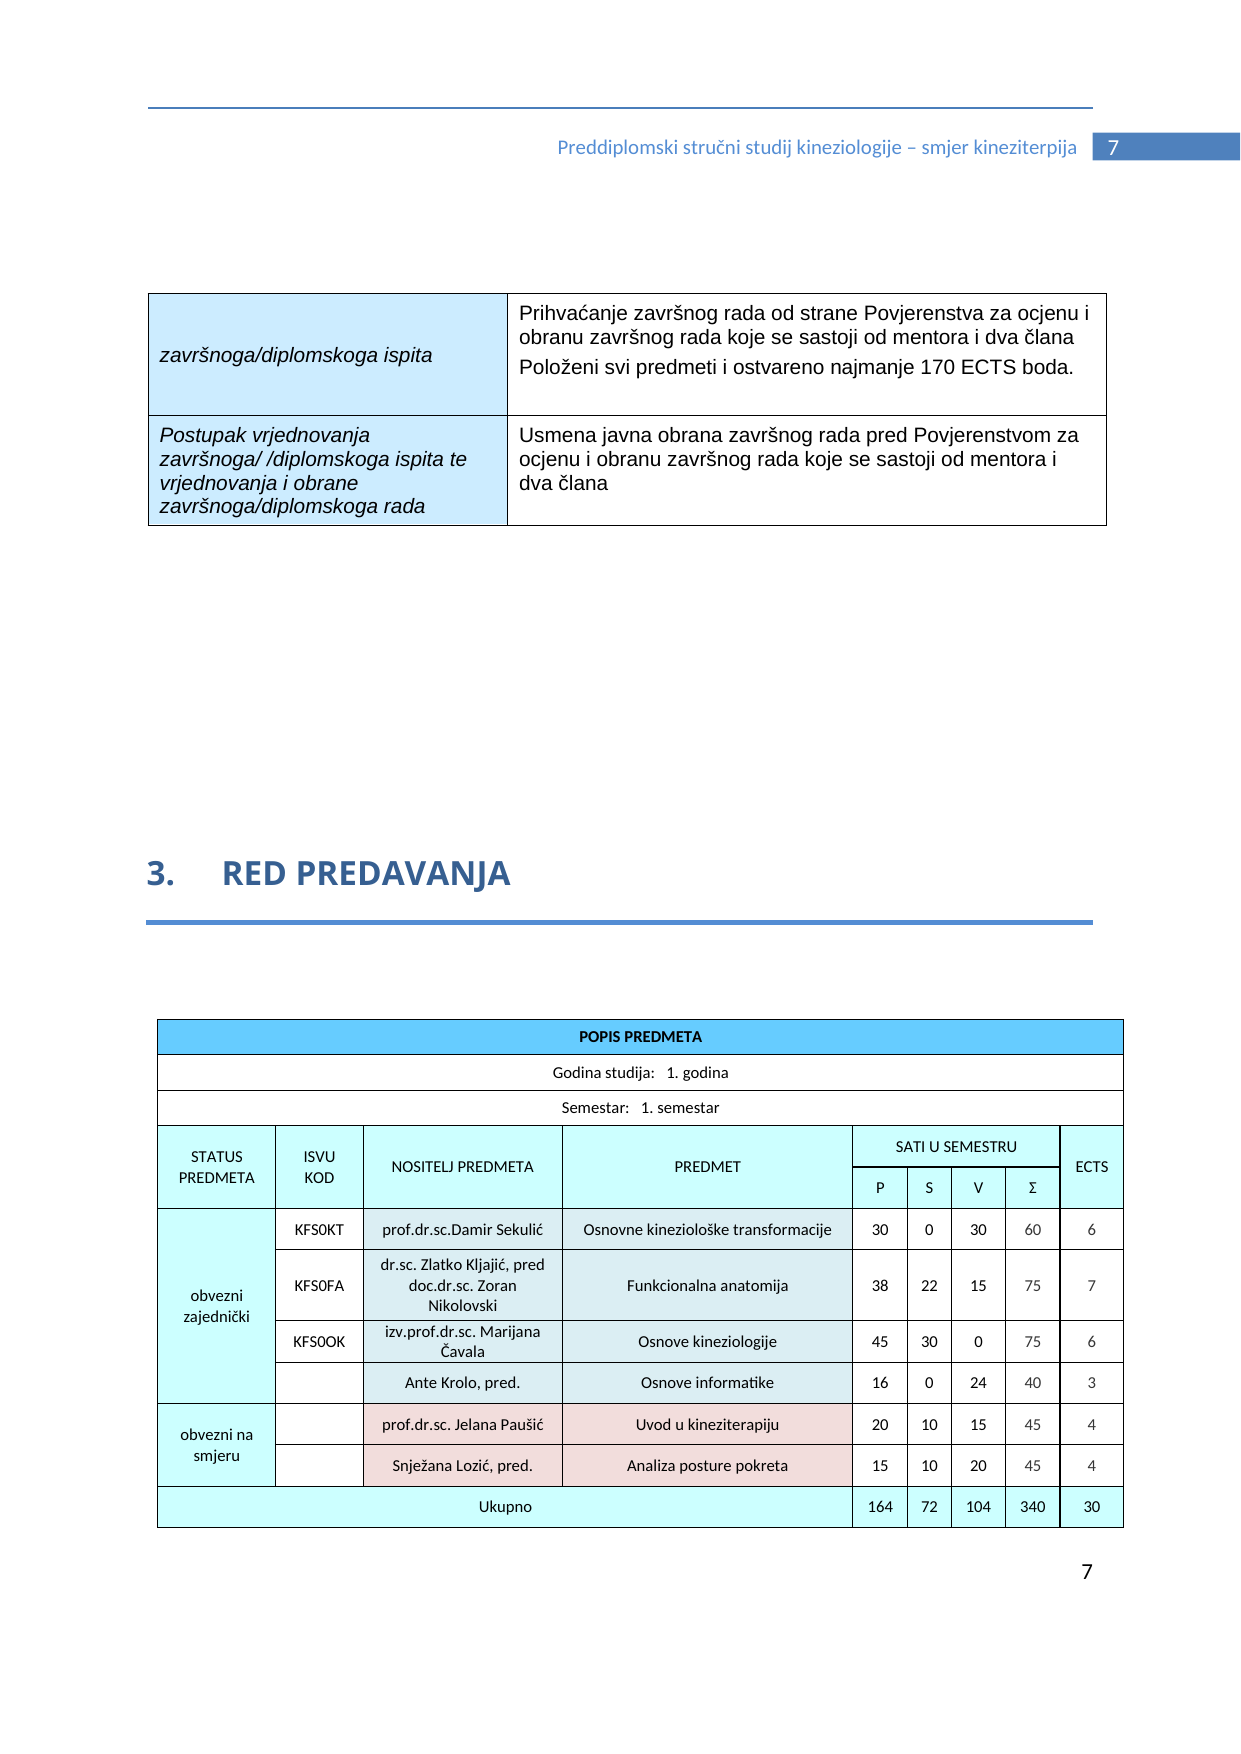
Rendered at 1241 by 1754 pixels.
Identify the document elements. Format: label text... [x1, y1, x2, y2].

table_cell 15 [952, 1250, 1005, 1320]
table_cell KFS0KT [276, 1209, 363, 1249]
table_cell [508, 294, 1106, 415]
table_cell prof.dr.sc. Jelana Paušić [364, 1404, 562, 1444]
table_cell obvezni zajednički [158, 1209, 275, 1403]
table_cell 4 [1061, 1445, 1123, 1486]
table_cell 0 [908, 1363, 951, 1403]
table_cell 104 [952, 1487, 1005, 1527]
table_cell Osnove informatike [563, 1363, 852, 1403]
table_cell Godina studija: 1. godina [158, 1055, 1123, 1089]
table_cell STATUS PREDMETA [158, 1126, 275, 1208]
table_cell 30 [1061, 1487, 1123, 1527]
table_cell PREDMET [563, 1126, 852, 1208]
table_cell 0 [952, 1321, 1005, 1362]
table_cell Snježana Lozić, pred. [364, 1445, 562, 1486]
table_cell 24 [952, 1363, 1005, 1403]
table_cell 60 [1006, 1209, 1059, 1249]
table_cell Postupak vrjednovanja završnoga/ /diplomskoga ispita te vrjednovanja i obrane završnoga/diplomskoga rada [149, 416, 507, 524]
table_cell 45 [853, 1321, 907, 1362]
table_cell ISVU KOD [276, 1126, 363, 1208]
table_cell Ante Krolo, pred. [364, 1363, 562, 1403]
table_cell 45 [1006, 1404, 1059, 1444]
table_cell Osnovne kineziološke transformacije [563, 1209, 852, 1249]
table_cell 20 [952, 1445, 1005, 1486]
table_cell Uvod u kineziterapiju [563, 1404, 852, 1444]
table_cell 30 [853, 1209, 907, 1249]
table_cell 10 [908, 1404, 951, 1444]
list RED PREDAVANJA [146, 850, 1093, 920]
table_cell 3 [1061, 1363, 1123, 1403]
table_cell 40 [1006, 1363, 1059, 1403]
table_cell 10 [908, 1445, 951, 1486]
table_cell ECTS [1061, 1126, 1123, 1208]
table_cell 22 [908, 1250, 951, 1320]
table_cell 38 [853, 1250, 907, 1320]
table_cell izv.prof.dr.sc. Marijana Čavala [364, 1321, 562, 1362]
table_cell 30 [952, 1209, 1005, 1249]
table_cell 15 [952, 1404, 1005, 1444]
table_cell KFS0FA [276, 1250, 363, 1320]
table_cell 6 [1061, 1209, 1123, 1249]
table_cell 20 [853, 1404, 907, 1444]
table_cell 30 [908, 1321, 951, 1362]
table_cell Semestar: 1. semestar [158, 1091, 1123, 1125]
table_cell obvezni na smjeru [158, 1404, 275, 1486]
table_cell P [853, 1168, 907, 1208]
table_cell 75 [1006, 1321, 1059, 1362]
table_cell Analiza posture pokreta [563, 1445, 852, 1486]
table_cell 6 [1061, 1321, 1123, 1362]
table_cell 45 [1006, 1445, 1059, 1486]
table_cell prof.dr.sc.Damir Sekulić [364, 1209, 562, 1249]
table_cell KFS0OK [276, 1321, 363, 1362]
table_cell Usmena javna obrana završnog rada pred Povjerenstvom za ocjenu i obranu završnog rada koje se sastoji od mentora i dva člana [508, 416, 1106, 524]
table_cell S [908, 1168, 951, 1208]
table_cell 340 [1006, 1487, 1059, 1527]
table_cell 16 [853, 1363, 907, 1403]
table_cell NOSITELJ PREDMETA [364, 1126, 562, 1208]
table_cell 164 [853, 1487, 907, 1527]
table_cell dr.sc. Zlatko Kljajić, pred doc.dr.sc. Zoran Nikolovski [364, 1250, 562, 1320]
table_cell 4 [1061, 1404, 1123, 1444]
table_cell [276, 1404, 363, 1444]
table_cell [276, 1445, 363, 1486]
table_cell 0 [908, 1209, 951, 1249]
table_cell SATI U SEMESTRU [853, 1126, 1059, 1166]
table_cell Funkcionalna anatomija [563, 1250, 852, 1320]
table_cell 75 [1006, 1250, 1059, 1320]
table_cell 72 [908, 1487, 951, 1527]
table_cell Ukupno [158, 1487, 852, 1527]
table_cell 15 [853, 1445, 907, 1486]
table_header POPIS PREDMETA [158, 1020, 1123, 1054]
table_cell Osnove kineziologije [563, 1321, 852, 1362]
table_cell 7 [1061, 1250, 1123, 1320]
table_cell V [952, 1168, 1005, 1208]
table_cell Σ [1006, 1168, 1059, 1208]
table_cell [149, 294, 507, 415]
table_cell [276, 1363, 363, 1403]
